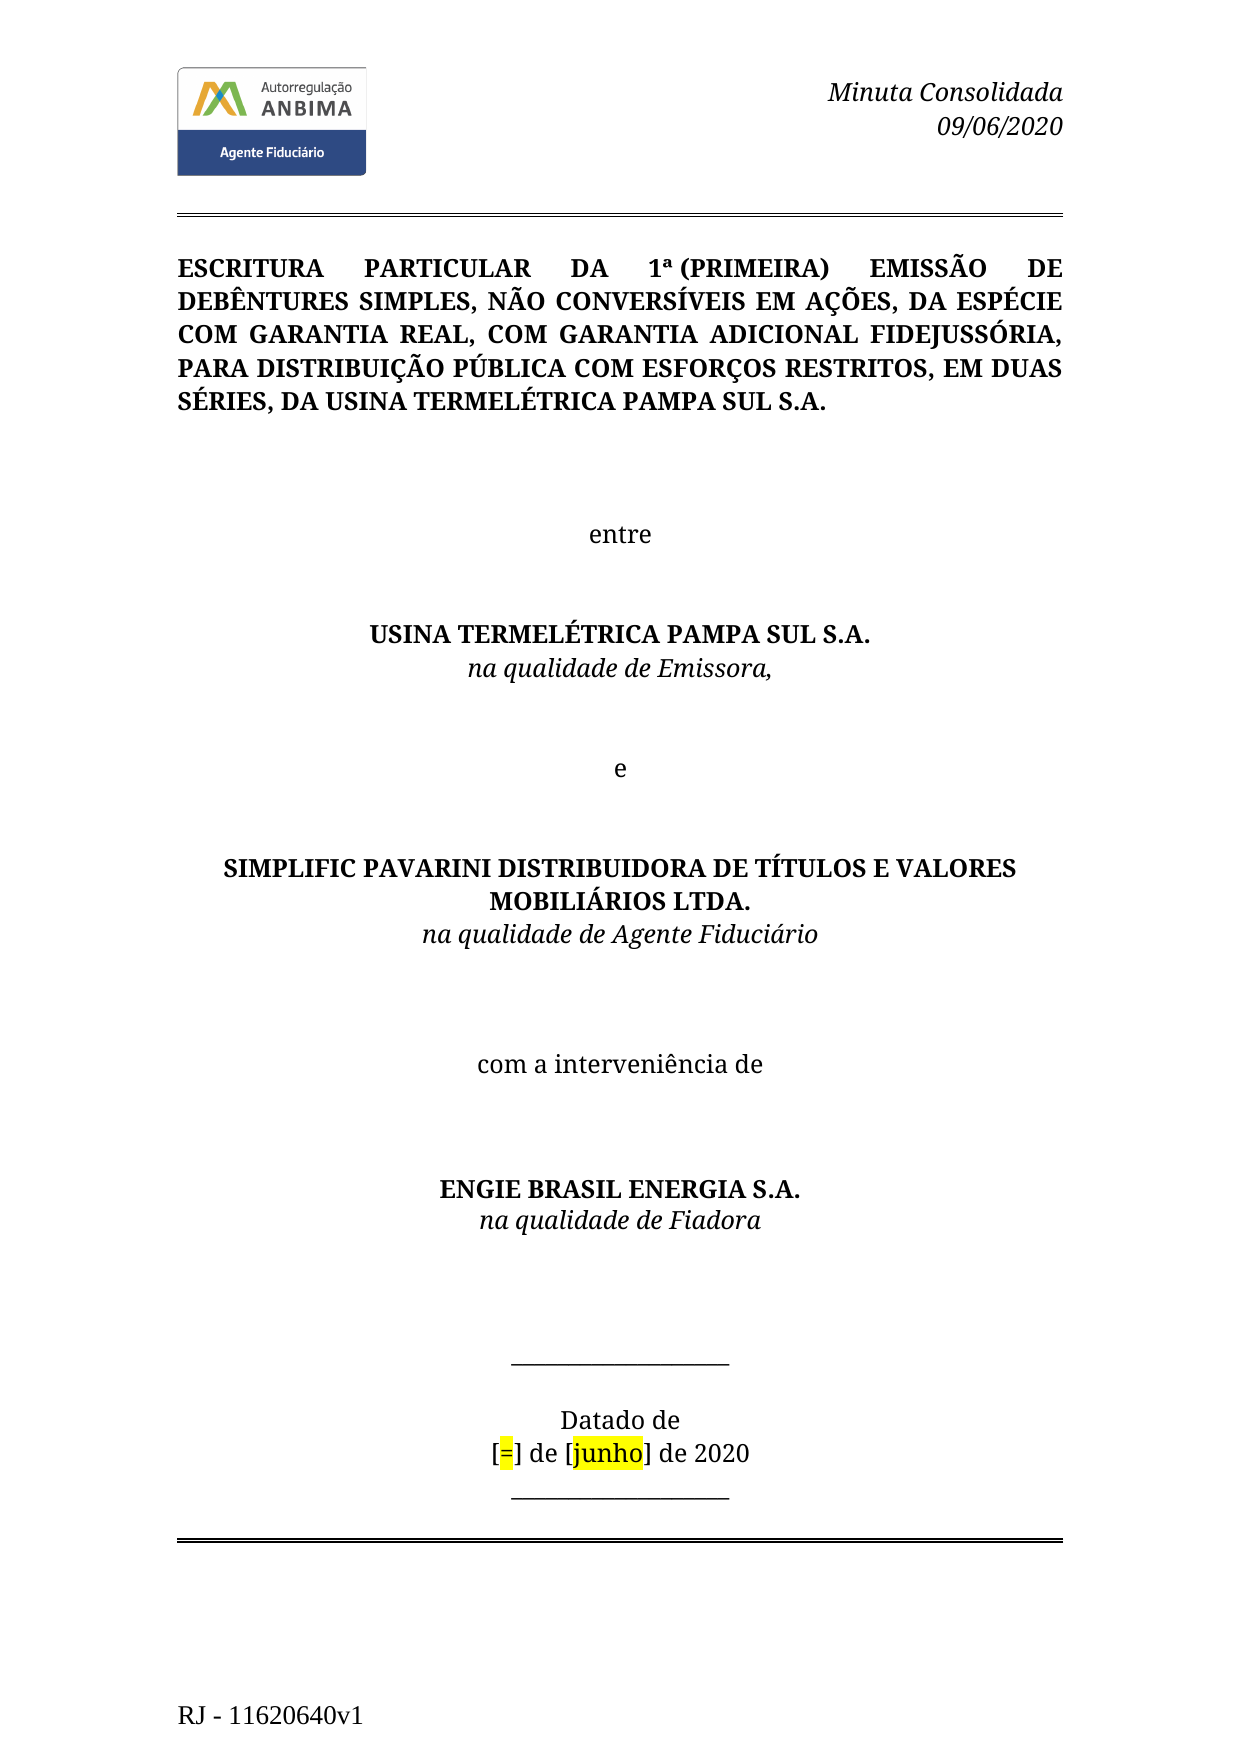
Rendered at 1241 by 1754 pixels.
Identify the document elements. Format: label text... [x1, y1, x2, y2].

text ___________________ [177, 1469, 1063, 1503]
text entre [177, 517, 1063, 551]
text [=] de [junho] de 2020 [177, 1436, 500, 1469]
text na qualidade de Agente Fiduciário [177, 917, 1063, 951]
text [=] de [junho] de 2020 [513, 1436, 573, 1469]
picture [177, 67, 367, 176]
text ___________________ [177, 1336, 1063, 1369]
text Datado de [177, 1403, 1063, 1436]
text ENGIE BRASIL ENERGIA S.A. [177, 1173, 1063, 1205]
text e [177, 751, 1063, 784]
text ESCRITURA PARTICULAR DA 1ª (PRIMEIRA) EMISSÃO DE DEBÊNTURES SIMPLES, NÃO CONVERSÍVEIS EM AÇÕES, DA ESPÉCIE COM GARANTIA REAL, COM GARANTIA ADICIONAL FIDEJUSSÓRIA, PARA DISTRIBUIÇÃO PÚBLICA COM ESFORÇOS RESTRITOS, EM DUAS SÉRIES, DA USINA TERMELÉTRICA PAMPA SUL S.A. [177, 251, 1063, 417]
text com a interveniência de [177, 1048, 1063, 1080]
text na qualidade de Emissora, [177, 651, 1063, 684]
text USINA TERMELÉTRICA PAMPA SUL S.A. [177, 617, 1063, 651]
text [=] de [junho] de 2020 [643, 1436, 1063, 1469]
text na qualidade de Fiadora [177, 1205, 1063, 1236]
text SIMPLIFIC PAVARINI DISTRIBUIDORA DE TÍTULOS E VALORES MOBILIÁRIOS LTDA. [177, 851, 1063, 917]
